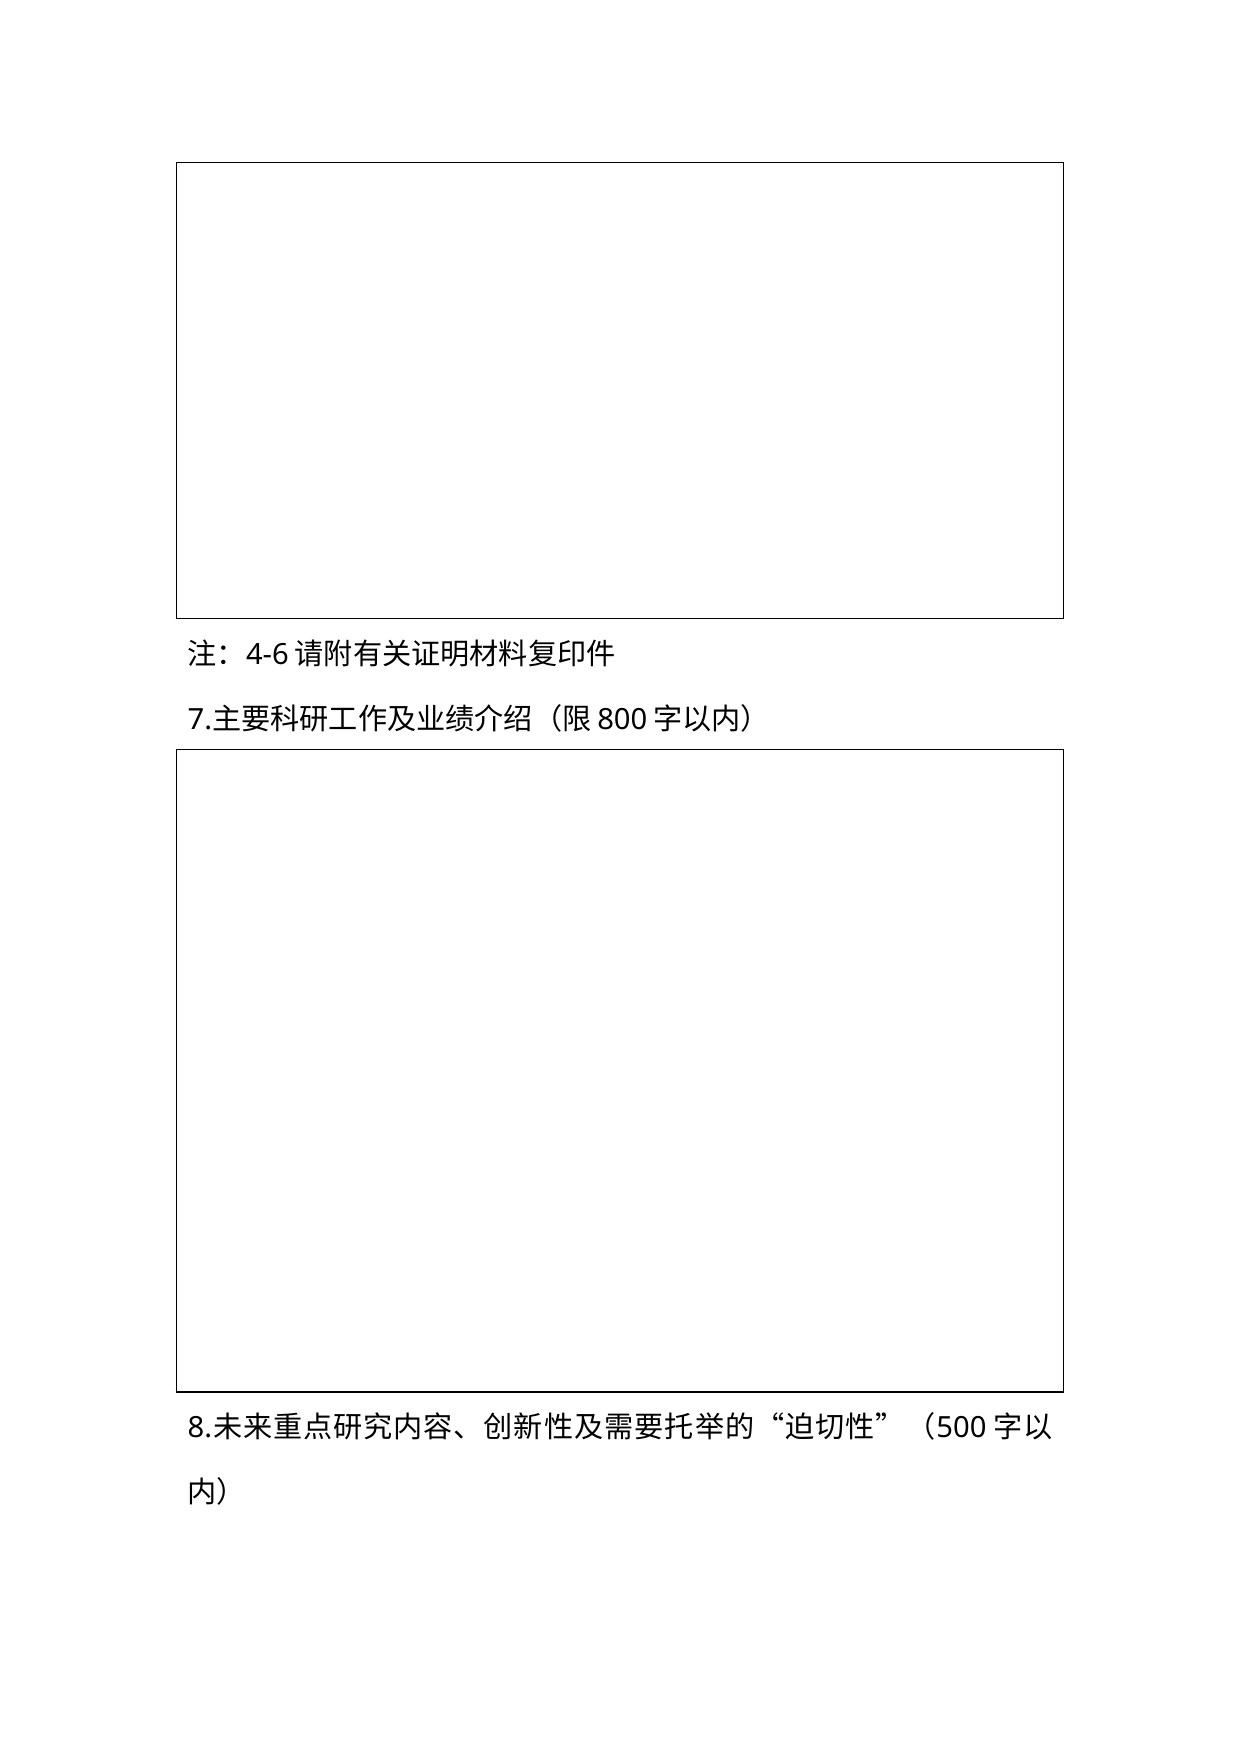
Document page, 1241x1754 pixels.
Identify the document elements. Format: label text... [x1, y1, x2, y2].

text 8.未来重点研究内容、创新性及需要托举的“迫切性”（500字以内） [187, 1393, 1053, 1522]
table_header [177, 750, 1063, 1391]
text 注：4-6请附有关证明材料复印件 [187, 619, 1053, 684]
table_header [177, 163, 1063, 618]
text 7.主要科研工作及业绩介绍（限800字以内） [187, 684, 1053, 749]
